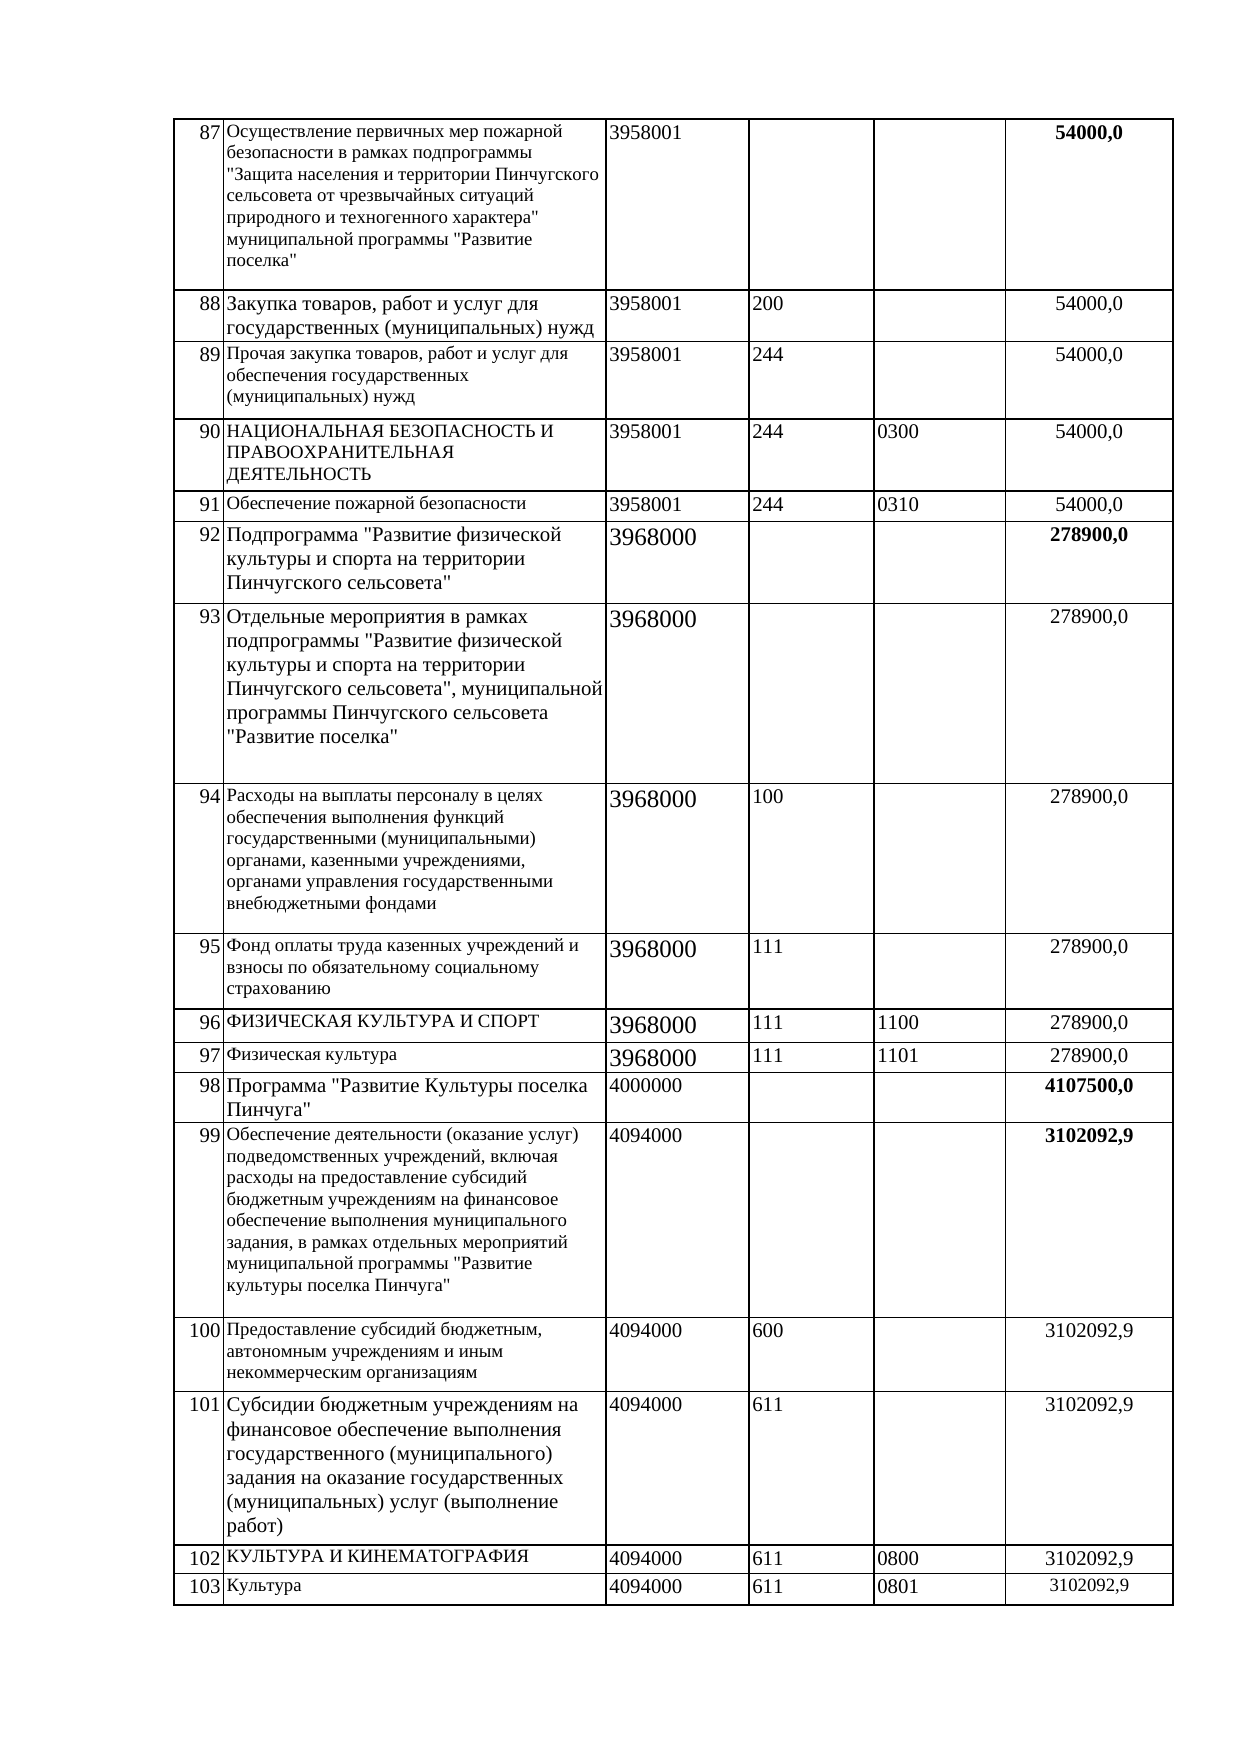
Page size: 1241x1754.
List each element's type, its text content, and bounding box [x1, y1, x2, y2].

table_cell 611 [750, 1392, 873, 1544]
table_cell 3102092,9 [1006, 1546, 1172, 1573]
table_cell КУЛЬТУРА И КИНЕМАТОГРАФИЯ [224, 1546, 605, 1573]
table_cell Субсидии бюджетным учреждениям на финансовое обеспечение выполнения государственного (муниципального) задания на оказание государственных (муниципальных) услуг (выполнение работ) [224, 1392, 605, 1544]
table_cell 278900,0 [1006, 1043, 1172, 1072]
table_cell НАЦИОНАЛЬНАЯ БЕЗОПАСНОСТЬ И ПРАВООХРАНИТЕЛЬНАЯ ДЕЯТЕЛЬНОСТЬ [224, 420, 605, 490]
table_cell 91 [175, 492, 223, 521]
table_cell 3958001 [607, 342, 748, 418]
table_cell [875, 522, 1005, 602]
table_cell 4107500,0 [1006, 1073, 1172, 1121]
table_cell Культура [224, 1574, 605, 1604]
table_cell 100 [750, 784, 873, 932]
table_cell 278900,0 [1006, 934, 1172, 1008]
table_cell 100 [175, 1318, 223, 1391]
table_cell 0300 [875, 420, 1005, 490]
table_cell 4094000 [607, 1123, 748, 1317]
table_cell [875, 291, 1005, 341]
table_cell ФИЗИЧЕСКАЯ КУЛЬТУРА И СПОРТ [224, 1010, 605, 1041]
table_cell 89 [175, 342, 223, 418]
table_cell 102 [175, 1546, 223, 1573]
table_cell Осуществление первичных мер пожарной безопасности в рамках подпрограммы "Защита населения и территории Пинчугского сельсовета от чрезвычайных ситуаций природного и техногенного характера" муниципальной программы "Развитие поселка" [224, 120, 605, 289]
table_cell 111 [750, 934, 873, 1008]
table_cell 278900,0 [1006, 522, 1172, 602]
table_cell 95 [175, 934, 223, 1008]
table_cell 3968000 [607, 1010, 748, 1041]
table_cell [750, 1073, 873, 1121]
table_cell 3968000 [607, 784, 748, 932]
table_cell 3102092,9 [1006, 1392, 1172, 1544]
table_cell 3968000 [607, 522, 748, 602]
table_cell 103 [175, 1574, 223, 1604]
table_cell [875, 934, 1005, 1008]
table_cell 200 [750, 291, 873, 341]
table_cell 0800 [875, 1546, 1005, 1573]
table_cell 94 [175, 784, 223, 932]
table_cell 3102092,9 [1006, 1318, 1172, 1391]
table_cell 93 [175, 604, 223, 783]
table_cell [750, 120, 873, 289]
table_cell 90 [175, 420, 223, 490]
table_cell [875, 1392, 1005, 1544]
table_cell 4094000 [607, 1318, 748, 1391]
table_cell 111 [750, 1010, 873, 1041]
table_cell 244 [750, 492, 873, 521]
table_cell 611 [750, 1546, 873, 1573]
table_cell Обеспечение пожарной безопасности [224, 492, 605, 521]
table_cell 244 [750, 420, 873, 490]
table_cell 4094000 [607, 1546, 748, 1573]
table_cell 54000,0 [1006, 342, 1172, 418]
table_cell [750, 522, 873, 602]
table_cell Программа "Развитие Культуры поселка Пинчуга" [224, 1073, 605, 1121]
table_cell 3958001 [607, 291, 748, 341]
table_cell 4000000 [607, 1073, 748, 1121]
table_cell 111 [750, 1043, 873, 1072]
table_cell 600 [750, 1318, 873, 1391]
table_cell [875, 120, 1005, 289]
table_cell Предоставление субсидий бюджетным, автономным учреждениям и иным некоммерческим организациям [224, 1318, 605, 1391]
table_cell [875, 1318, 1005, 1391]
table_cell 54000,0 [1006, 420, 1172, 490]
table_cell 278900,0 [1006, 784, 1172, 932]
table_cell 1100 [875, 1010, 1005, 1041]
table_cell [875, 1073, 1005, 1121]
table_cell [875, 1123, 1005, 1317]
table_cell 101 [175, 1392, 223, 1544]
table_cell 278900,0 [1006, 604, 1172, 783]
table_cell 0310 [875, 492, 1005, 521]
table_cell 97 [175, 1043, 223, 1072]
table_cell 1101 [875, 1043, 1005, 1072]
table_cell [750, 604, 873, 783]
table_cell 3968000 [607, 934, 748, 1008]
table_cell 96 [175, 1010, 223, 1041]
table_cell 4094000 [607, 1574, 748, 1604]
table_cell 4094000 [607, 1392, 748, 1544]
table_cell Обеспечение деятельности (оказание услуг) подведомственных учреждений, включая расходы на предоставление субсидий бюджетным учреждениям на финансовое обеспечение выполнения муниципального задания, в рамках отдельных мероприятий муниципальной программы "Развитие культуры поселка Пинчуга" [224, 1123, 605, 1317]
table_cell 3102092,9 [1006, 1574, 1172, 1604]
table_cell 0801 [875, 1574, 1005, 1604]
table_cell Отдельные мероприятия в рамках подпрограммы "Развитие физической культуры и спорта на территории Пинчугского сельсовета", муниципальной программы Пинчугского сельсовета "Развитие поселка" [224, 604, 605, 783]
table_cell [875, 784, 1005, 932]
table_cell 98 [175, 1073, 223, 1121]
table_cell Физическая культура [224, 1043, 605, 1072]
table_cell [750, 1123, 873, 1317]
table_cell 3968000 [607, 1043, 748, 1072]
table_cell [875, 604, 1005, 783]
table_cell Фонд оплаты труда казенных учреждений и взносы по обязательному социальному страхованию [224, 934, 605, 1008]
table_cell 3968000 [607, 604, 748, 783]
table_cell 611 [750, 1574, 873, 1604]
table_cell 54000,0 [1006, 291, 1172, 341]
table_cell Расходы на выплаты персоналу в целях обеспечения выполнения функций государственными (муниципальными) органами, казенными учреждениями, органами управления государственными внебюджетными фондами [224, 784, 605, 932]
table_cell 92 [175, 522, 223, 602]
table_cell 54000,0 [1006, 492, 1172, 521]
table_cell Подпрограмма "Развитие физической культуры и спорта на территории Пинчугского сельсовета" [224, 522, 605, 602]
table_cell Прочая закупка товаров, работ и услуг для обеспечения государственных (муниципальных) нужд [224, 342, 605, 418]
table_cell 54000,0 [1006, 120, 1172, 289]
table_cell [875, 342, 1005, 418]
table_cell 3958001 [607, 420, 748, 490]
table_cell 88 [175, 291, 223, 341]
table_cell Закупка товаров, работ и услуг для государственных (муниципальных) нужд [224, 291, 605, 341]
table_cell 3958001 [607, 492, 748, 521]
table_cell 87 [175, 120, 223, 289]
table_cell 3958001 [607, 120, 748, 289]
table_cell 244 [750, 342, 873, 418]
table_cell 99 [175, 1123, 223, 1317]
table_cell 278900,0 [1006, 1010, 1172, 1041]
table_cell 3102092,9 [1006, 1123, 1172, 1317]
